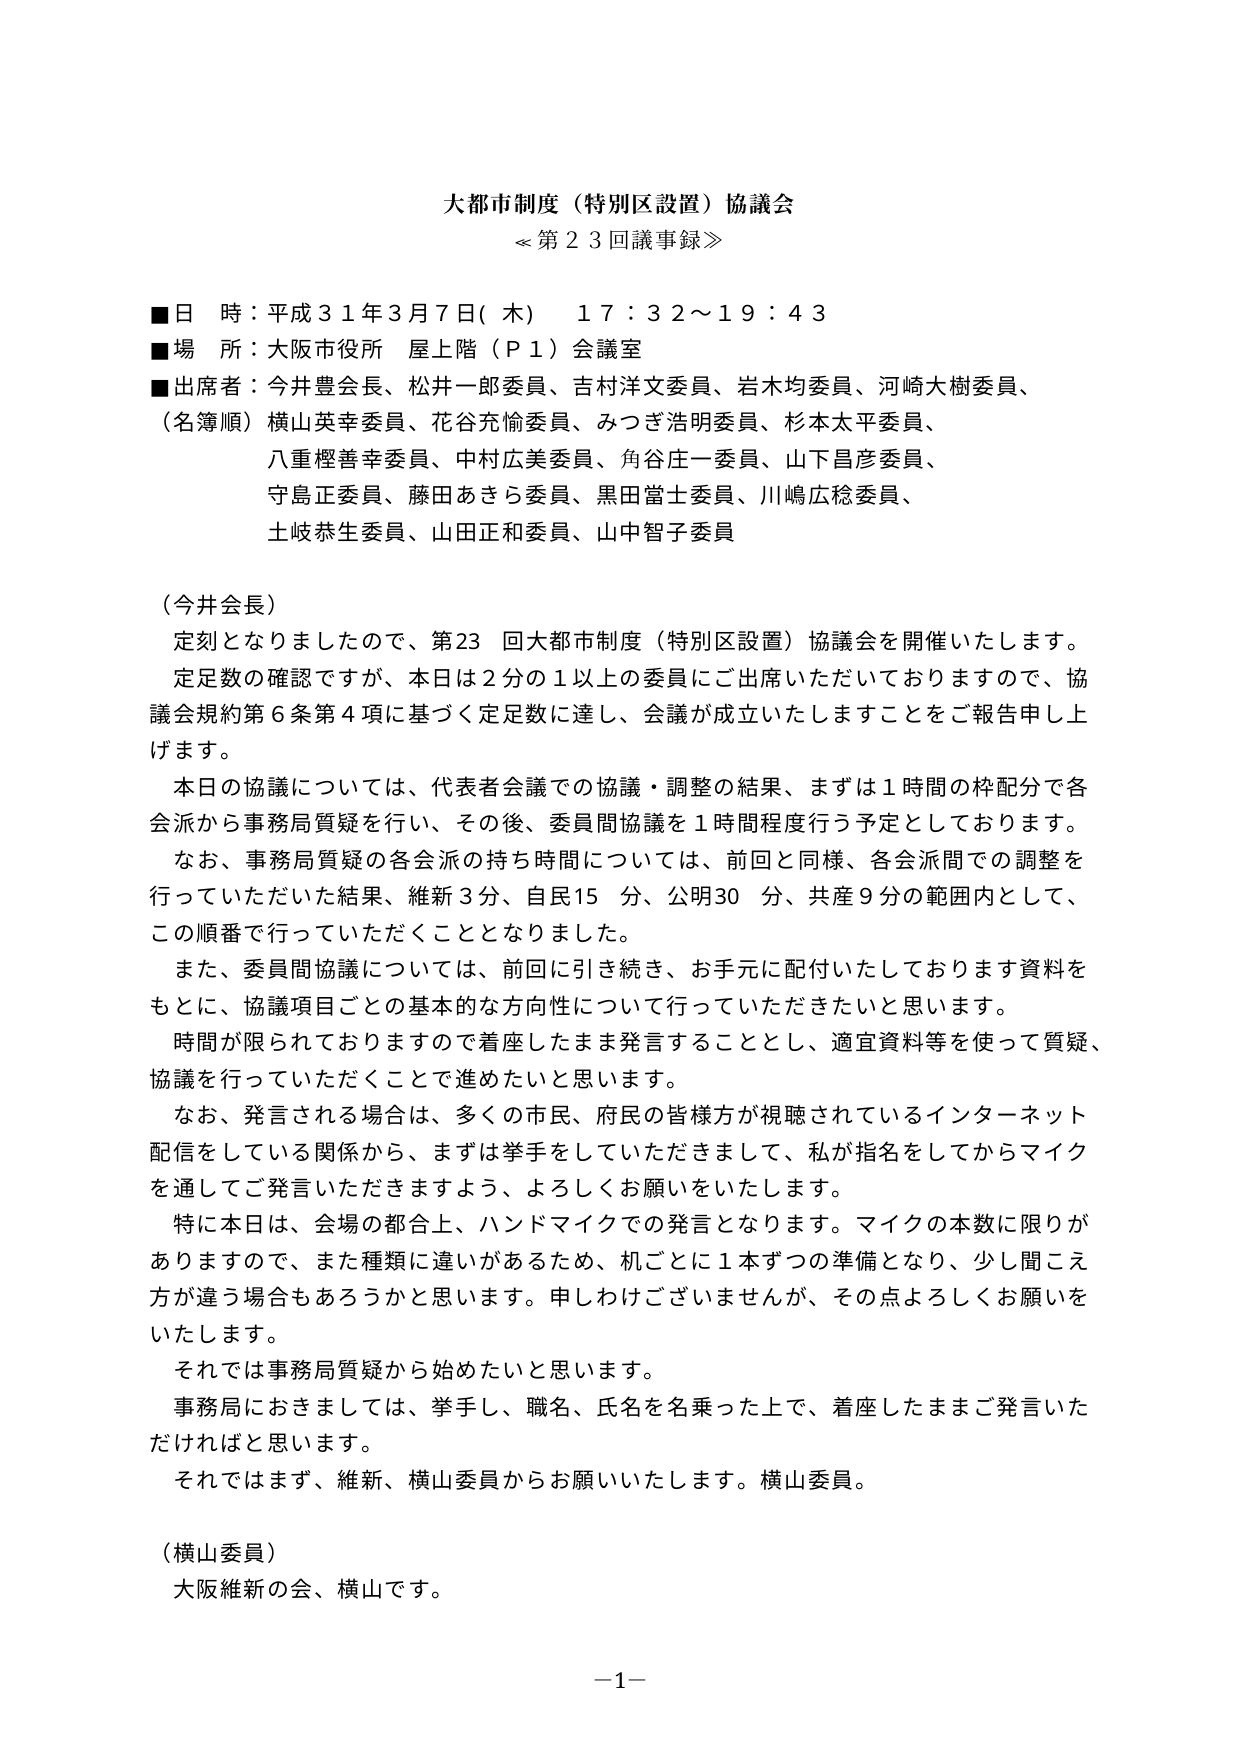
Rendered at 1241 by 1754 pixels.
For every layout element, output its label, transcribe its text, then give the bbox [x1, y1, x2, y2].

text 定足数の確認ですが、本日は２分の１以上の委員にご出席いただいておりますので、協議会規約第６条第４項に基づく定足数に達し、会議が成立いたしますことをご報告申し上げます。 [149, 658, 1091, 768]
text （横山委員） [149, 1533, 1091, 1570]
text ≪第２３回議事録≫ [149, 221, 1091, 257]
text （名簿順）横山英幸委員、花谷充愉委員、みつぎ浩明委員、杉本太平委員、 [149, 403, 1091, 439]
text 事務局におきましては、挙手し、職名、氏名を名乗った上で、着座したままご発言いただければと思います。 [149, 1387, 1091, 1460]
text 定刻となりましたので、第23回大都市制度（特別区設置）協議会を開催いたします。 [149, 622, 1091, 658]
text 本日の協議については、代表者会議での協議・調整の結果、まずは１時間の枠配分で各会派から事務局質疑を行い、その後、委員間協議を１時間程度行う予定としております。 [149, 768, 1091, 841]
text 守島正委員、藤田あきら委員、黒田當士委員、川嶋広稔委員、 [149, 476, 1091, 512]
text ■場 所：大阪市役所 屋上階（Ｐ１）会議室 [149, 330, 1091, 367]
text ■日 時：平成３１年３月７日(木) １７：３２～１９：４３ [149, 294, 1091, 330]
text 時間が限られておりますので着座したまま発言することとし、適宜資料等を使って質疑、協議を行っていただくことで進めたいと思います。 [149, 1023, 1091, 1096]
text 特に本日は、会場の都合上、ハンドマイクでの発言となります。マイクの本数に限りがありますので、また種類に違いがあるため、机ごとに１本ずつの準備となり、少し聞こえ方が違う場合もあろうかと思います。申しわけございませんが、その点よろしくお願いをいたします。 [149, 1205, 1091, 1351]
text 大阪維新の会、横山です。 [149, 1570, 1091, 1606]
text なお、事務局質疑の各会派の持ち時間については、前回と同様、各会派間での調整を行っていただいた結果、維新３分、自民15分、公明30分、共産９分の範囲内として、この順番で行っていただくこととなりました。 [149, 841, 1091, 950]
text 八重樫善幸委員、中村広美委員、角谷庄一委員、山下昌彦委員、 [149, 439, 1091, 476]
text それでは事務局質疑から始めたいと思います。 [149, 1351, 1091, 1387]
text また、委員間協議については、前回に引き続き、お手元に配付いたしております資料をもとに、協議項目ごとの基本的な方向性について行っていただきたいと思います。 [149, 950, 1091, 1023]
text なお、発言される場合は、多くの市民、府民の皆様方が視聴されているインターネット配信をしている関係から、まずは挙手をしていただきまして、私が指名をしてからマイクを通してご発言いただきますよう、よろしくお願いをいたします。 [149, 1096, 1091, 1205]
text 大都市制度（特別区設置）協議会 [149, 184, 1091, 221]
text 土岐恭生委員、山田正和委員、山中智子委員 [149, 512, 1091, 549]
text それではまず、維新、横山委員からお願いいたします。横山委員。 [149, 1460, 1091, 1497]
text ■出席者：今井豊会長、松井一郎委員、吉村洋文委員、岩木均委員、河崎大樹委員、 [149, 367, 1091, 403]
text （今井会長） [149, 585, 1091, 622]
